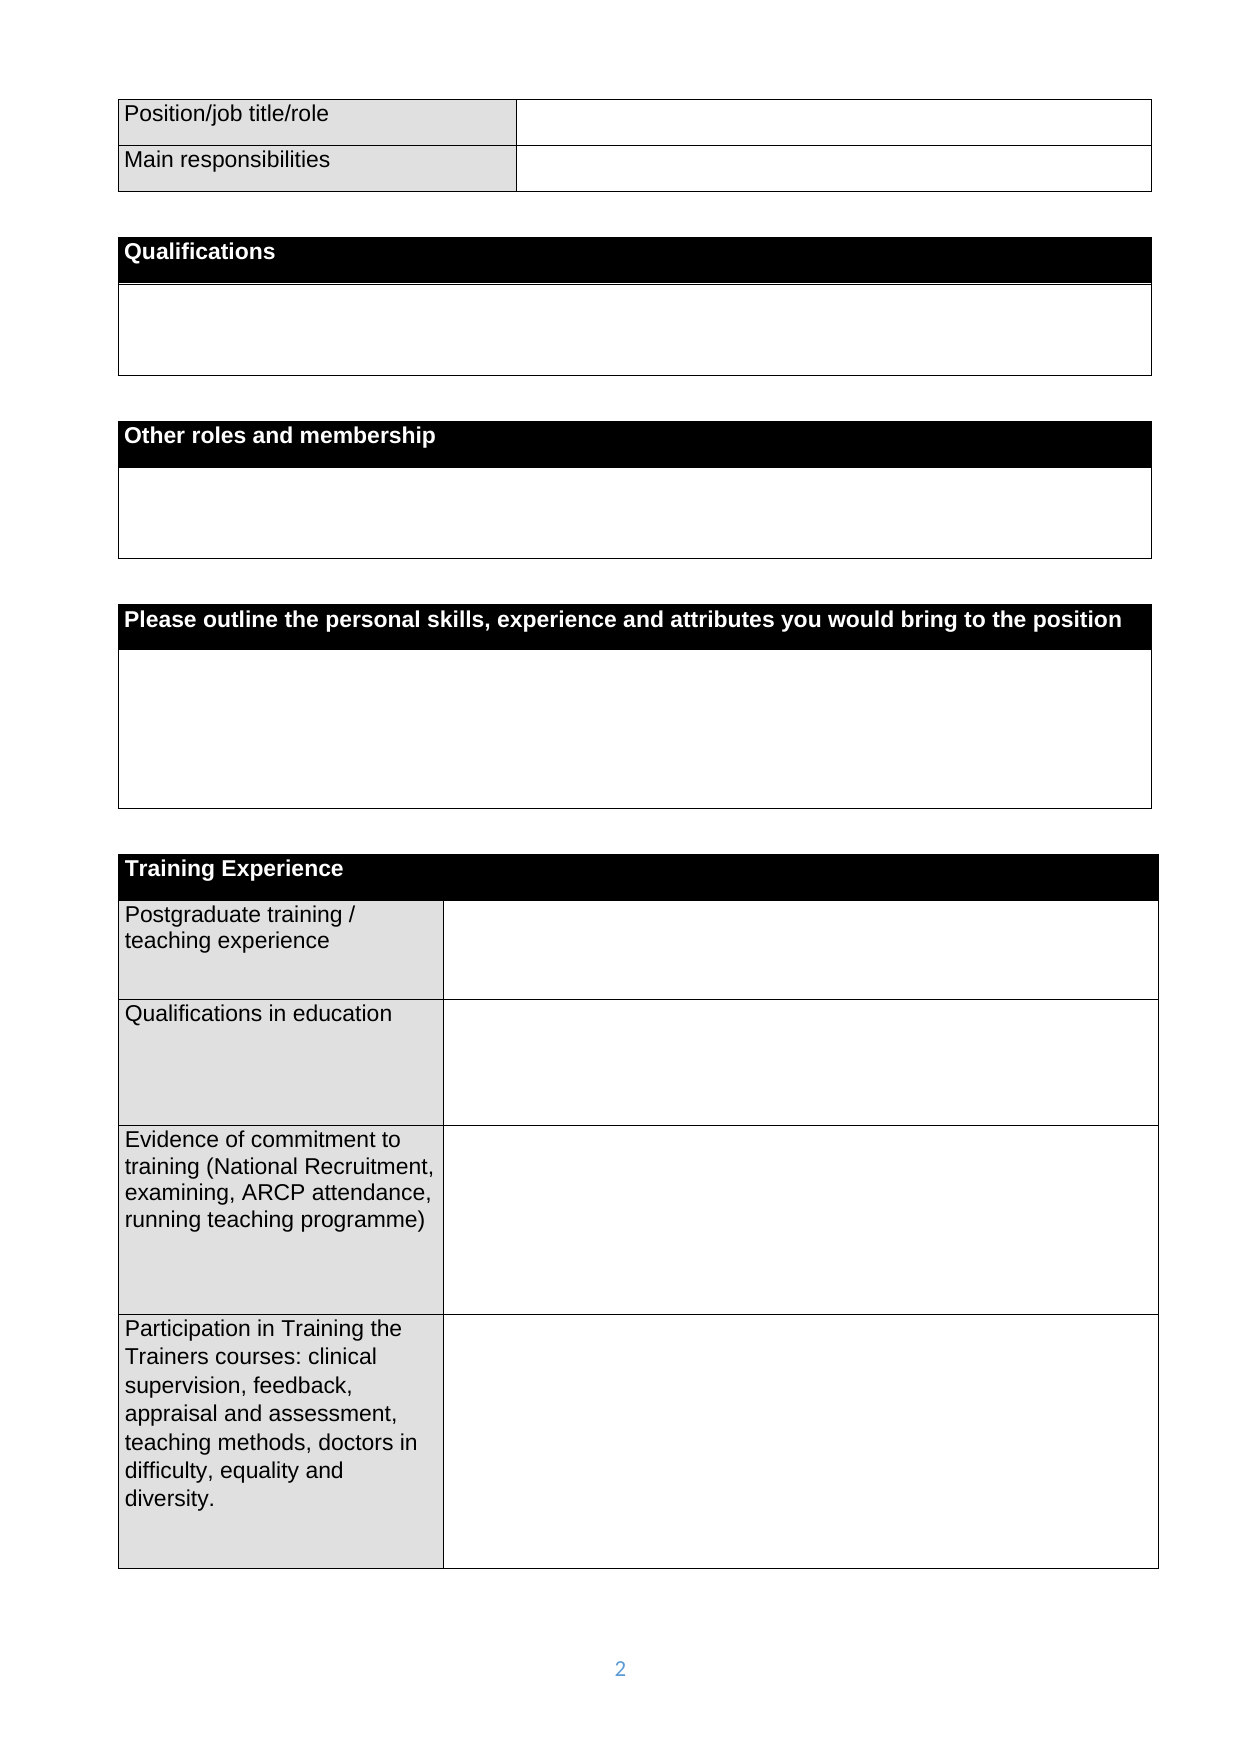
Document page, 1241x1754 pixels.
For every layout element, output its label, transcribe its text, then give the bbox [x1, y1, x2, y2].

table_cell Evidence of commitment to training (National Recruitment, examining, ARCP attendance, running teaching programme) [119, 1126, 443, 1314]
table_cell Participation in Training the Trainers courses: clinical supervision, feedback, appraisal and assessment, teaching methods, doctors in difficulty, equality and diversity. [119, 1315, 443, 1568]
table_cell [119, 650, 1151, 807]
table_cell Main responsibilities [119, 146, 516, 191]
table_cell [517, 100, 1151, 145]
table_header Training Experience [119, 855, 1158, 900]
table_cell [444, 1000, 1158, 1125]
table_cell [444, 1315, 1158, 1568]
table_header Please outline the personal skills, experience and attributes you would bring to the position [119, 605, 1151, 649]
table_cell Postgraduate training / teaching experience [119, 901, 443, 999]
table_cell [444, 1126, 1158, 1314]
table_cell Position/job title/role [119, 100, 516, 145]
table_header Other roles and membership [119, 422, 1151, 467]
table_cell [444, 901, 1158, 999]
table_header Qualifications [119, 238, 1151, 283]
table_cell [517, 146, 1151, 191]
table_cell Qualifications in education [119, 1000, 443, 1125]
table_cell [119, 468, 1151, 558]
table_cell [119, 285, 1151, 375]
